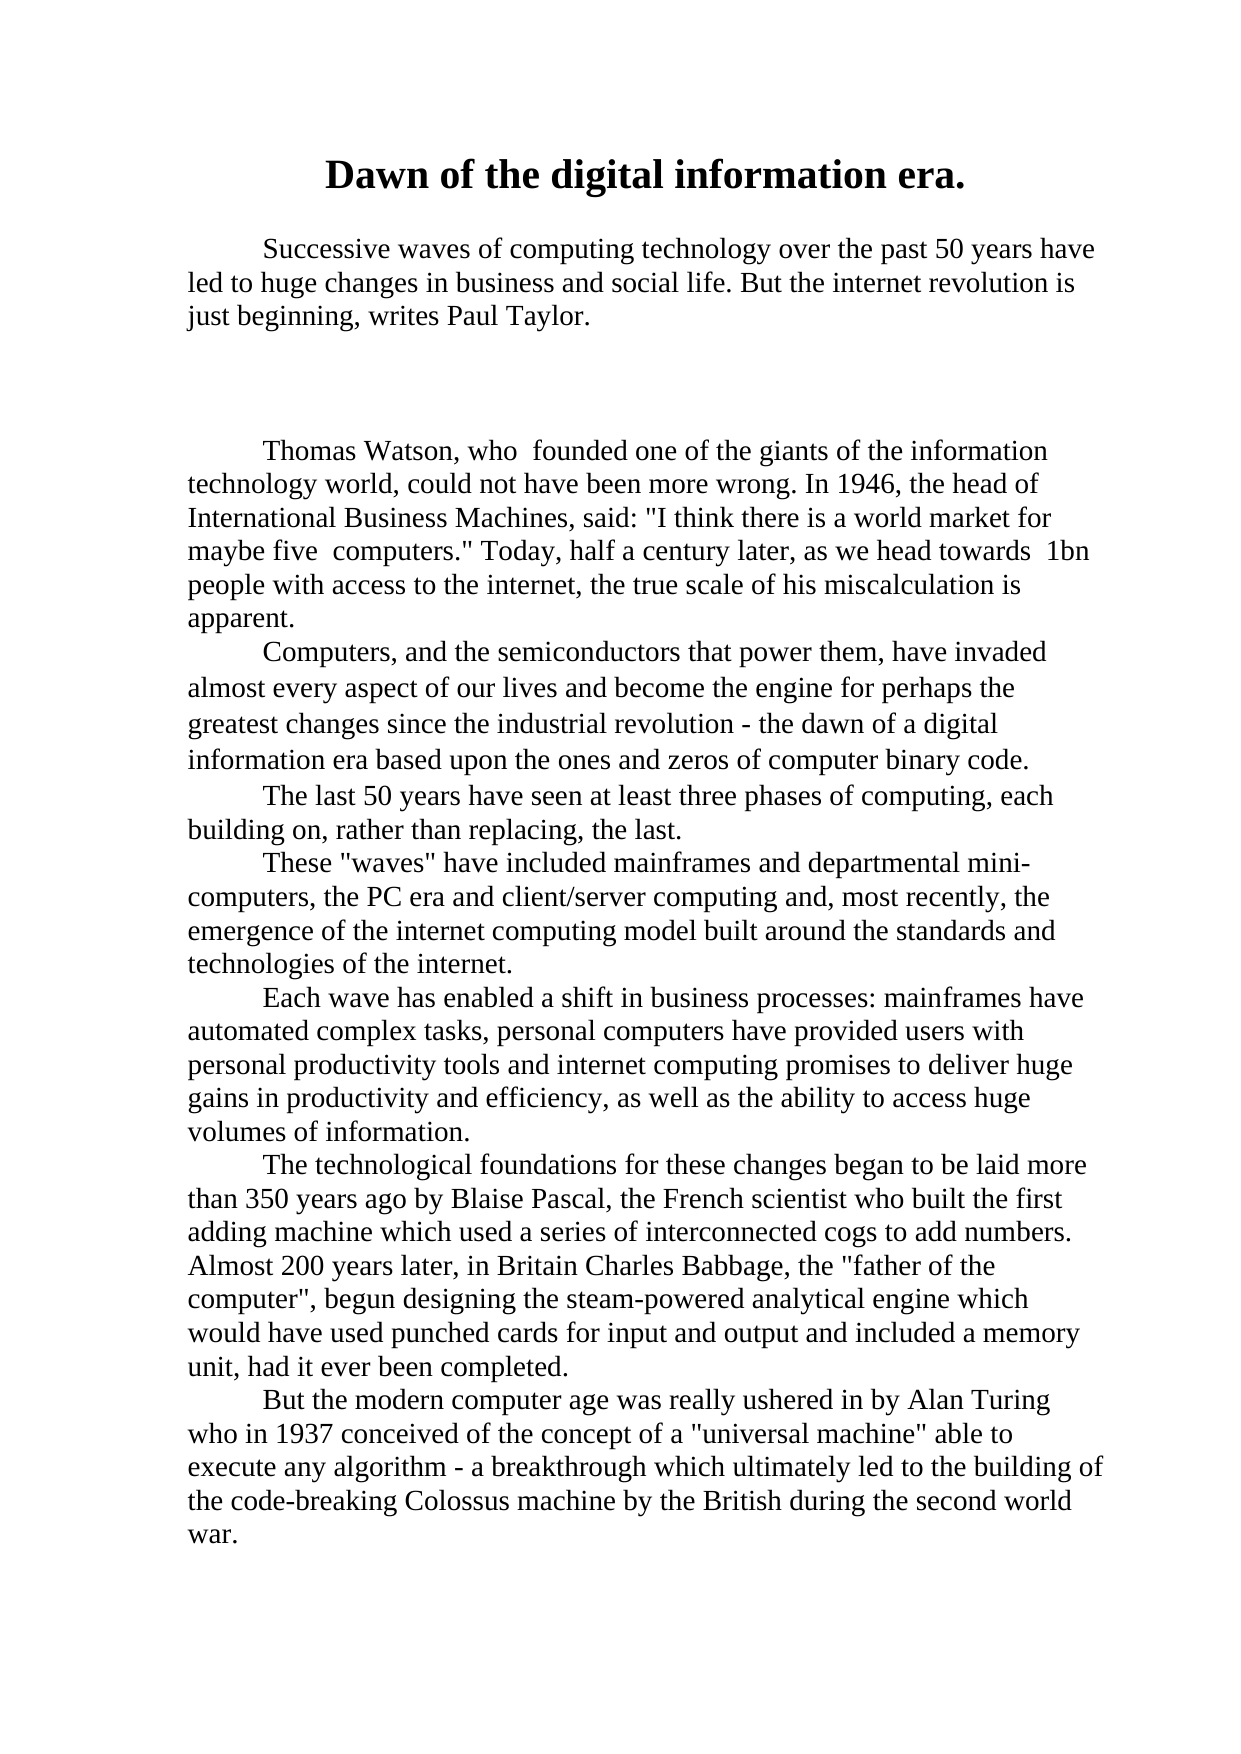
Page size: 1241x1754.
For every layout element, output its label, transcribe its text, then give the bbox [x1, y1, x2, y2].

text These "waves" have included mainframes and departmental mini-computers, the PC era and client/server computing and, most recently, the emergence of the internet computing model built around the standards and technologies of the internet. [187, 846, 1103, 980]
text The technological foundations for these changes began to be laid more than 350 years ago by Blaise Pascal, the French scientist who built the first adding machine which used a series of interconnected cogs to add numbers. Almost 200 years later, in Britain Charles Babbage, the "father of the computer", begun designing the steam-powered analytical engine which would have used punched cards for input and output and included a memory unit, had it ever been completed. [187, 1147, 1103, 1382]
text Computers, and the semiconductors that power them, have invaded almost every aspect of our lives and become the engine for perhaps the greatest changes since the industrial revolution - the dawn of a digital information era based upon the ones and zeros of computer binary code. [187, 634, 1103, 776]
text Each wave has enabled a shift in business processes: mainframes have automated complex tasks, personal computers have provided users with personal productivity tools and internet computing promises to deliver huge gains in productivity and efficiency, as well as the ability to access huge volumes of information. [187, 980, 1103, 1147]
text But the modern computer age was really ushered in by Alan Turing who in 1937 conceived of the concept of a "universal machine" able to execute any algorithm - a breakthrough which ultimately led to the building of the code-breaking Colossus machine by the British during the second world war. [187, 1382, 1103, 1550]
text Dawn of the digital information era. [187, 150, 1103, 198]
text The last 50 years have seen at least three phases of computing, each building on, rather than replacing, the last. [187, 778, 1103, 846]
text Successive waves of computing technology over the past 50 years have led to huge changes in business and social life. But the internet revolution is just beginning, writes Paul Taylor. [187, 231, 1103, 332]
text Thomas Watson, who founded one of the giants of the information technology world, could not have been more wrong. In 1946, the head of International Business Machines, said: "I think there is a world market for maybe five computers." Today, half a century later, as we head towards 1bn people with access to the internet, the true scale of his miscalculation is apparent. [187, 433, 1103, 634]
